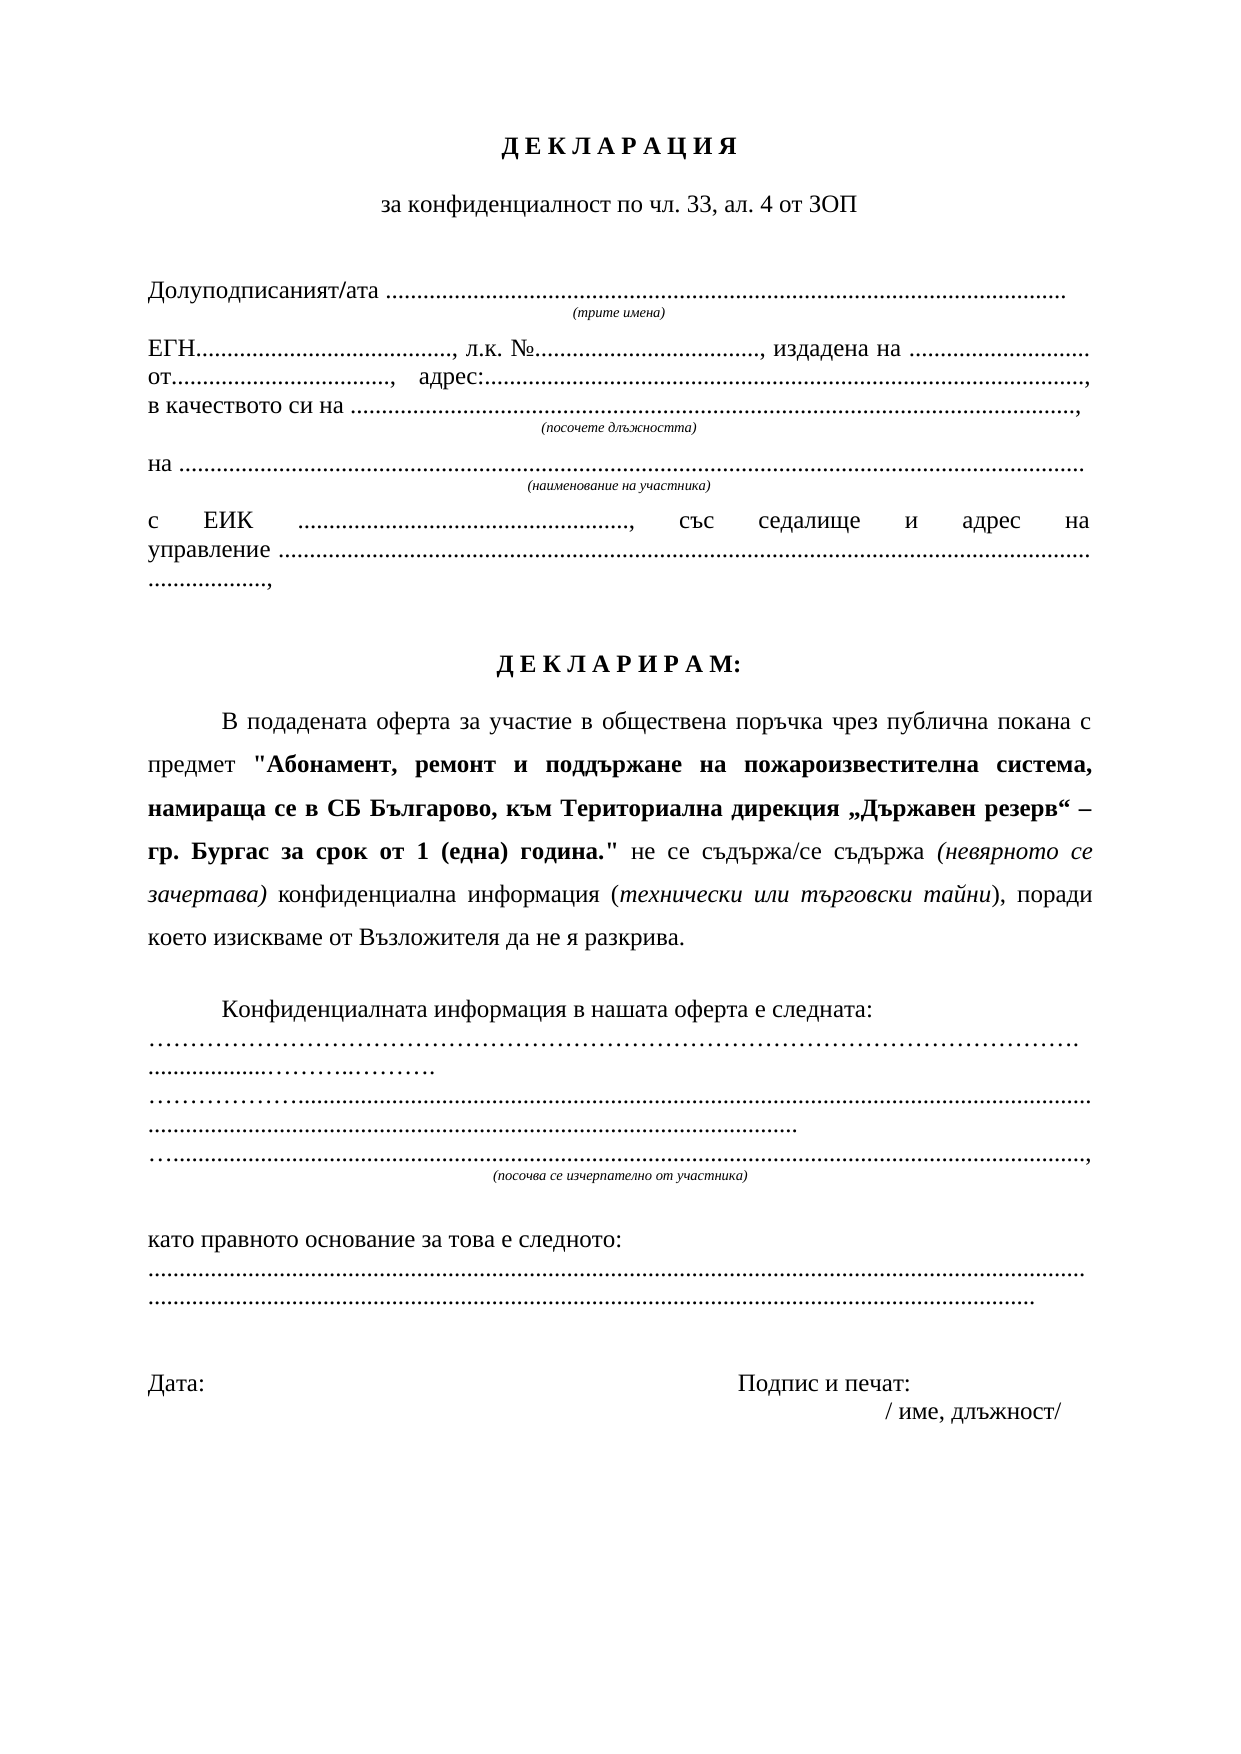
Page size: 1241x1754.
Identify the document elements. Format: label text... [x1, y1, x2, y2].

text ЕГН........................................., л.к. №...................................., издадена на ............................. от..................................., адрес:................................................................................................, в качеството си на ...................................................................................................................., [148, 333, 1090, 419]
text (посочва се изчерпателно от участника) [148, 1166, 1093, 1195]
text (посочете длъжността) [148, 419, 1090, 448]
text Д Е К Л А Р А Ц И Я [148, 131, 1090, 160]
text (наименование на участника) [148, 476, 1090, 505]
text ...................………..……….……………….......................................................................................................................................................................................................................................….................................................................................................................................................., [148, 1051, 1093, 1166]
text с ЕИК ....................................................., със седалище и адрес на управление ....................................................................................................................................................., [148, 505, 1090, 591]
text Дата: Подпис и печат: [148, 1368, 1093, 1396]
text за конфиденциалност по чл. 33, ал. 4 от ЗОП [148, 189, 1090, 218]
text на ................................................................................................................................................. [148, 448, 1090, 476]
text Конфиденциалната информация в нашата оферта е следната: [148, 994, 1093, 1023]
text В подадената оферта за участие в обществена поръчка чрез публична покана с предмет "Абонамент, ремонт и поддържане на пожароизвестителна система, намираща се в СБ Българово, към Териториална дирекция „Държавен резерв“ – гр. Бургас за срок от 1 (една) година." не се съдържа/се съдържа (невярното се зачертава) конфиденциална информация (технически или търговски тайни), поради което изискваме от Възложителя да не я разкрива. [148, 706, 1093, 951]
text Д Е К Л А Р И Р А М: [148, 649, 1090, 678]
text .................................................................................................................................................................................................................................................................................................... [148, 1253, 1090, 1310]
text / име, длъжност/ [148, 1396, 1093, 1425]
text …………………………………………………………………………………………………. [148, 1023, 1093, 1051]
text (трите имена) [148, 304, 1090, 333]
text като правното основание за това е следното: [148, 1224, 1093, 1253]
text Долуподписаният/ата ............................................................................................................. [148, 275, 1090, 304]
